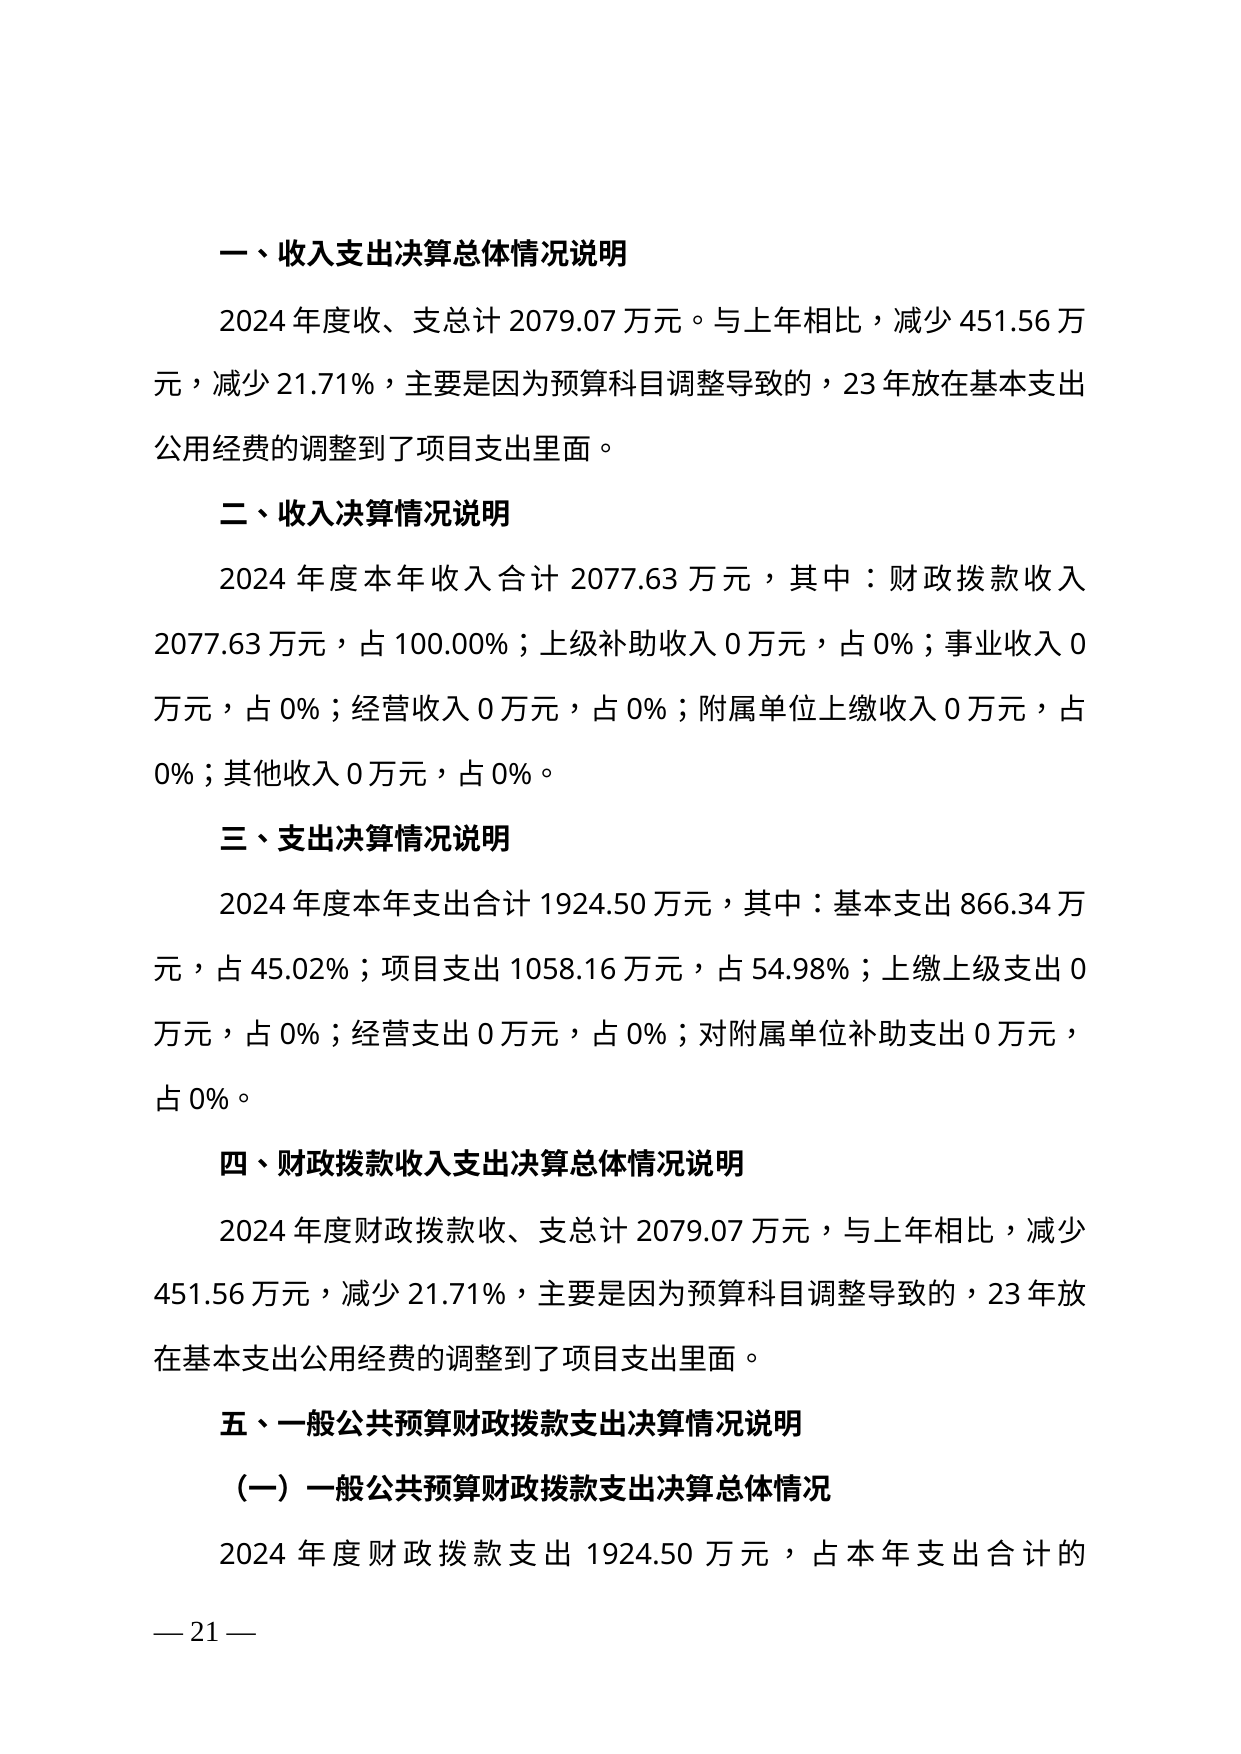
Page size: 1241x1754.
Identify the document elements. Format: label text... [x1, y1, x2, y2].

text 2024年度财政拨款收、支总计2079.07万元，与上年相比，减少451.56万元，减少21.71%，主要是因为预算科目调整导致的，23年放在基本支出公用经费的调整到了项目支出里面。 [153, 1196, 1087, 1391]
text 2024年度收、支总计2079.07万元。与上年相比，减少451.56万元，减少21.71%，主要是因为预算科目调整导致的，23年放在基本支出公用经费的调整到了项目支出里面。 [153, 286, 1087, 481]
text 三、支出决算情况说明 [153, 806, 1087, 871]
text （一）一般公共预算财政拨款支出决算总体情况 [153, 1456, 1087, 1521]
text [153, 1521, 1087, 1586]
text 一、收入支出决算总体情况说明 [153, 221, 1087, 286]
text 四、财政拨款收入支出决算总体情况说明 [153, 1131, 1087, 1196]
text 2024年度本年支出合计1924.50万元，其中：基本支出866.34万元，占45.02%；项目支出1058.16万元，占54.98%；上缴上级支出0万元，占0%；经营支出0万元，占0%；对附属单位补助支出0万元，占0%。 [153, 871, 1087, 1131]
text 五、一般公共预算财政拨款支出决算情况说明 [153, 1391, 1087, 1456]
text 2024年度本年收入合计2077.63万元，其中：财政拨款收入2077.63万元，占100.00%；上级补助收入0万元，占0%；事业收入0万元，占0%；经营收入0万元，占0%；附属单位上缴收入0万元，占0%；其他收入0万元，占0%。 [153, 546, 1087, 806]
text 二、收入决算情况说明 [153, 481, 1087, 546]
